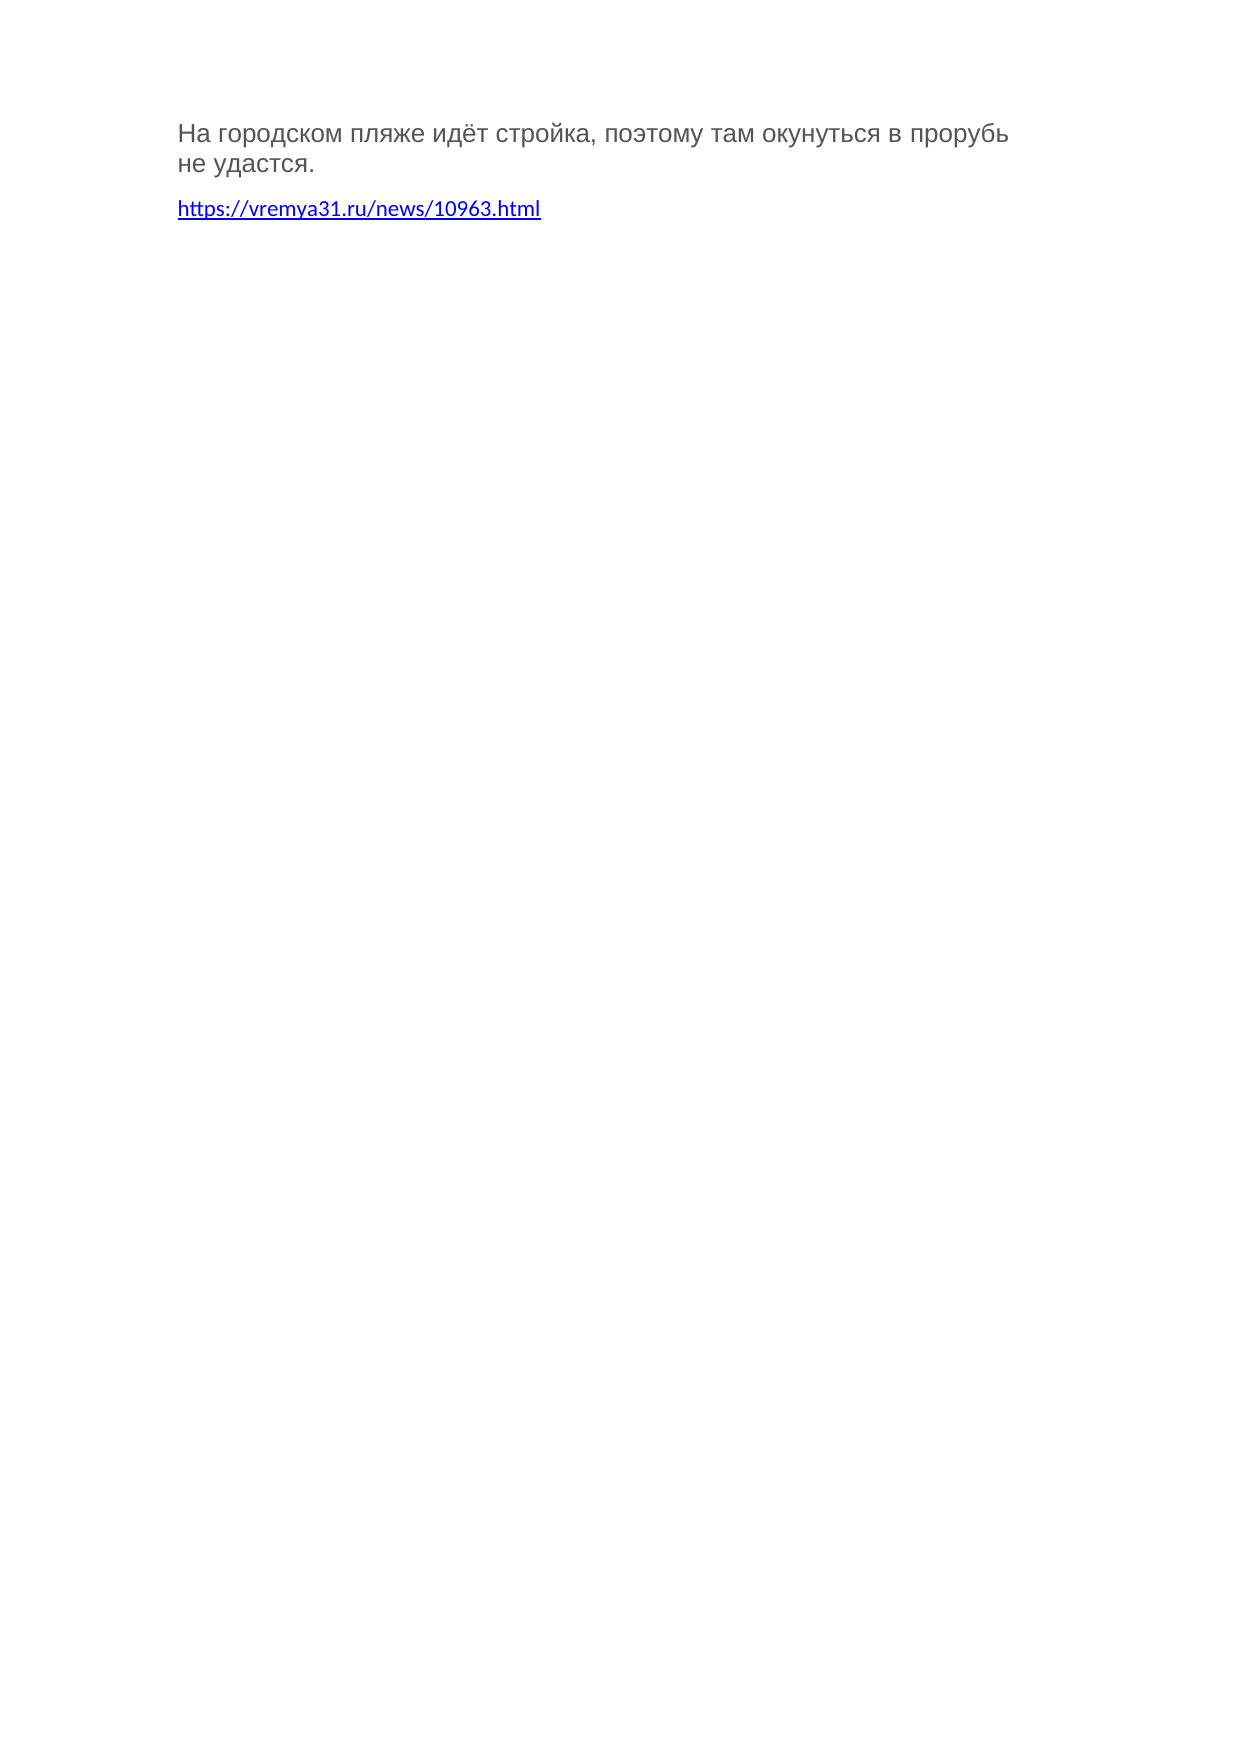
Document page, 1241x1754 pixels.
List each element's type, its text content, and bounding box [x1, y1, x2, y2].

text https://vremya31.ru/news/10963.html [177, 194, 1152, 222]
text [177, 118, 1152, 178]
